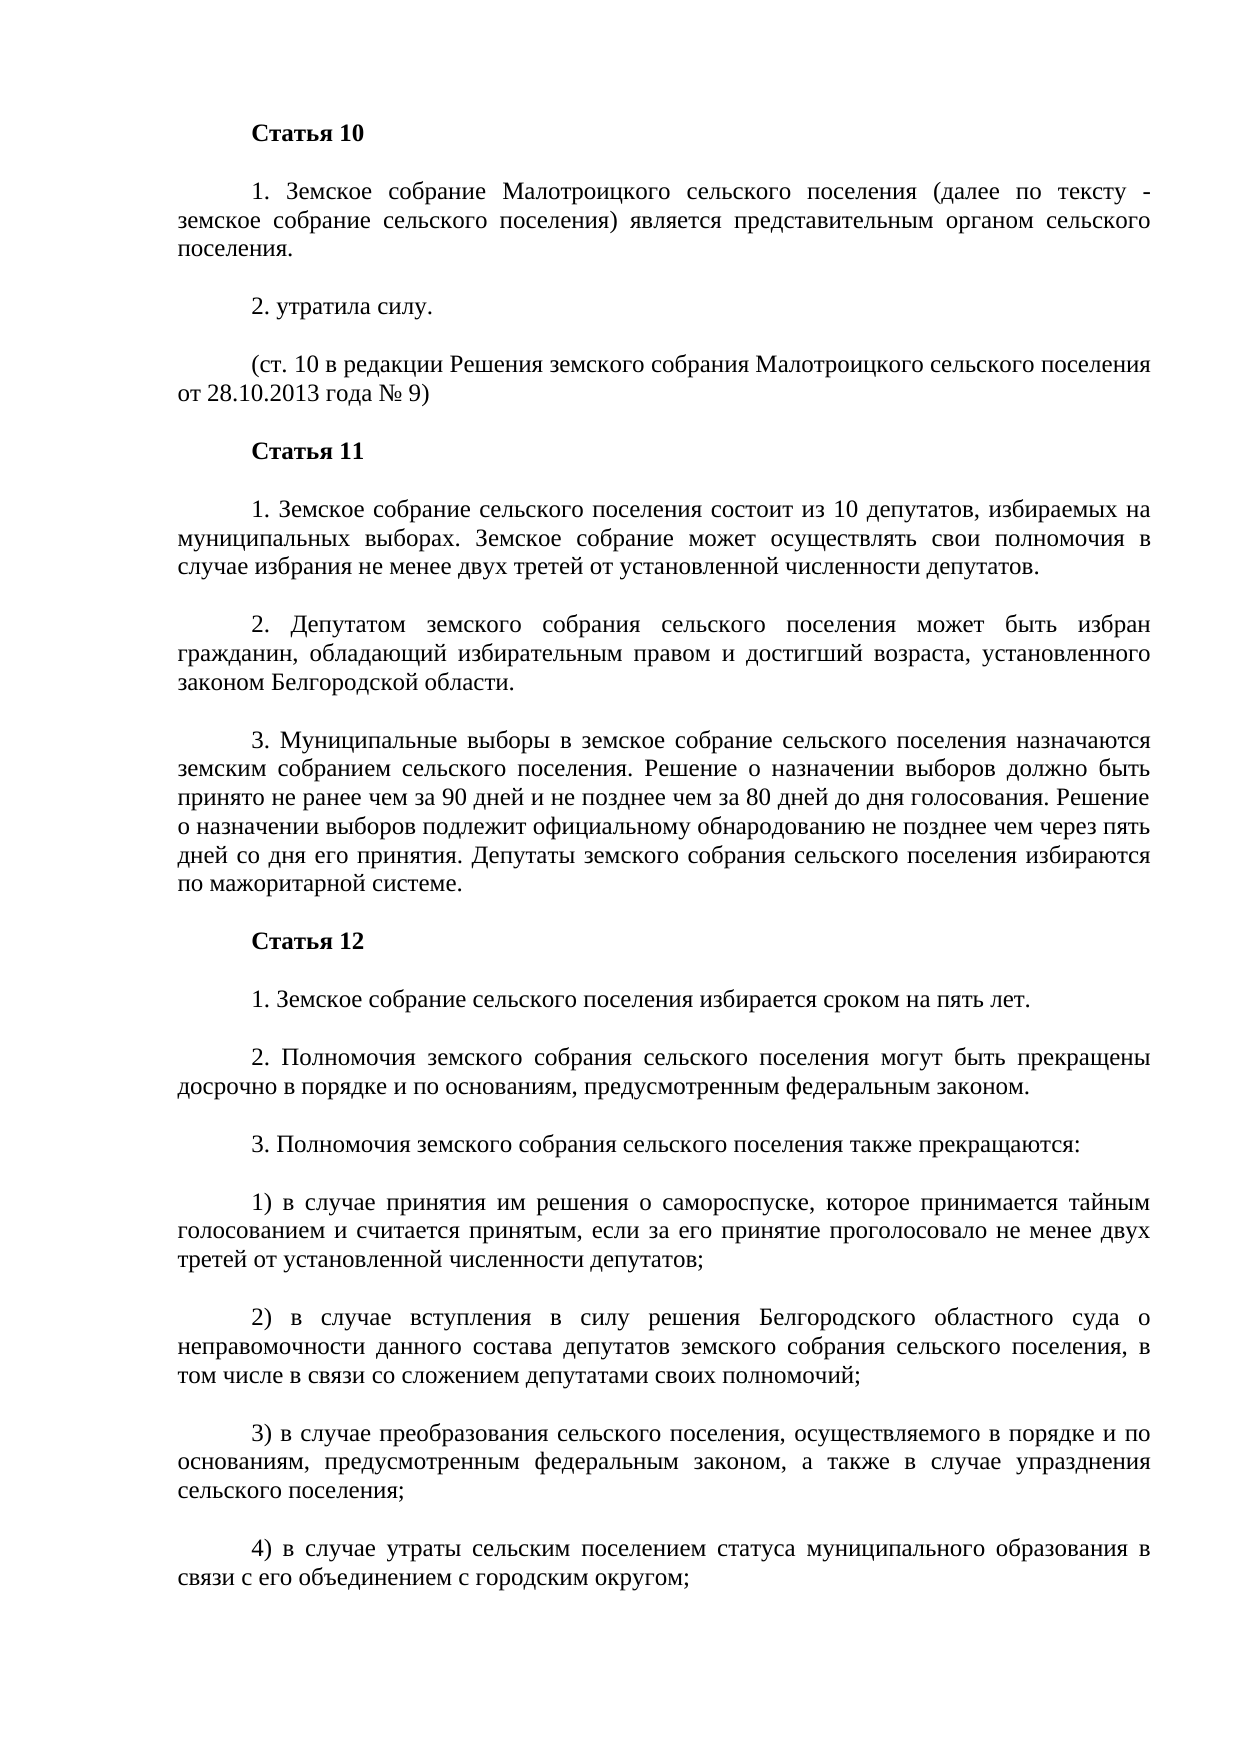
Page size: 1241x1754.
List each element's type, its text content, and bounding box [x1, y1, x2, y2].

text 2) в случае вступления в силу решения Белгородского областного суда о неправомочности данного состава депутатов земского собрания сельского поселения, в том числе в связи со сложением депутатами своих полномочий; [177, 1302, 1152, 1388]
text (ст. 10 в редакции Решения земского собрания Малотроицкого сельского поселения от 28.10.2013 года № 9) [177, 349, 1152, 407]
text 1. Земское собрание Малотроицкого сельского поселения (далее по тексту - земское собрание сельского поселения) является представительным органом сельского поселения. [177, 176, 1152, 262]
text Статья 10 [177, 118, 1152, 147]
text Статья 11 [177, 436, 1152, 465]
text Статья 12 [177, 926, 1152, 955]
text 4) в случае утраты сельским поселением статуса муниципального образования в связи с его объединением с городским округом; [177, 1533, 1152, 1591]
text 1. Земское собрание сельского поселения избирается сроком на пять лет. [177, 984, 1152, 1013]
text 3) в случае преобразования сельского поселения, осуществляемого в порядке и по основаниям, предусмотренным федеральным законом, а также в случае упразднения сельского поселения; [177, 1418, 1152, 1504]
text 1. Земское собрание сельского поселения состоит из 10 депутатов, избираемых на муниципальных выборах. Земское собрание может осуществлять свои полномочия в случае избрания не менее двух третей от установленной численности депутатов. [177, 494, 1152, 580]
text 2. Депутатом земского собрания сельского поселения может быть избран гражданин, обладающий избирательным правом и достигший возраста, установленного законом Белгородской области. [177, 609, 1152, 696]
text 2. Полномочия земского собрания сельского поселения могут быть прекращены досрочно в порядке и по основаниям, предусмотренным федеральным законом. [177, 1042, 1152, 1100]
text 3. Муниципальные выборы в земское собрание сельского поселения назначаются земским собранием сельского поселения. Решение о назначении выборов должно быть принято не ранее чем за 90 дней и не позднее чем за 80 дней до дня голосования. Решение о назначении выборов подлежит официальному обнародованию не позднее чем через пять дней со дня его принятия. Депутаты земского собрания сельского поселения избираются по мажоритарной системе. [177, 725, 1152, 897]
text 3. Полномочия земского собрания сельского поселения также прекращаются: [177, 1129, 1152, 1158]
text 1) в случае принятия им решения о самороспуске, которое принимается тайным голосованием и считается принятым, если за его принятие проголосовало не менее двух третей от установленной численности депутатов; [177, 1187, 1152, 1273]
text 2. утратила силу. [177, 291, 1152, 320]
